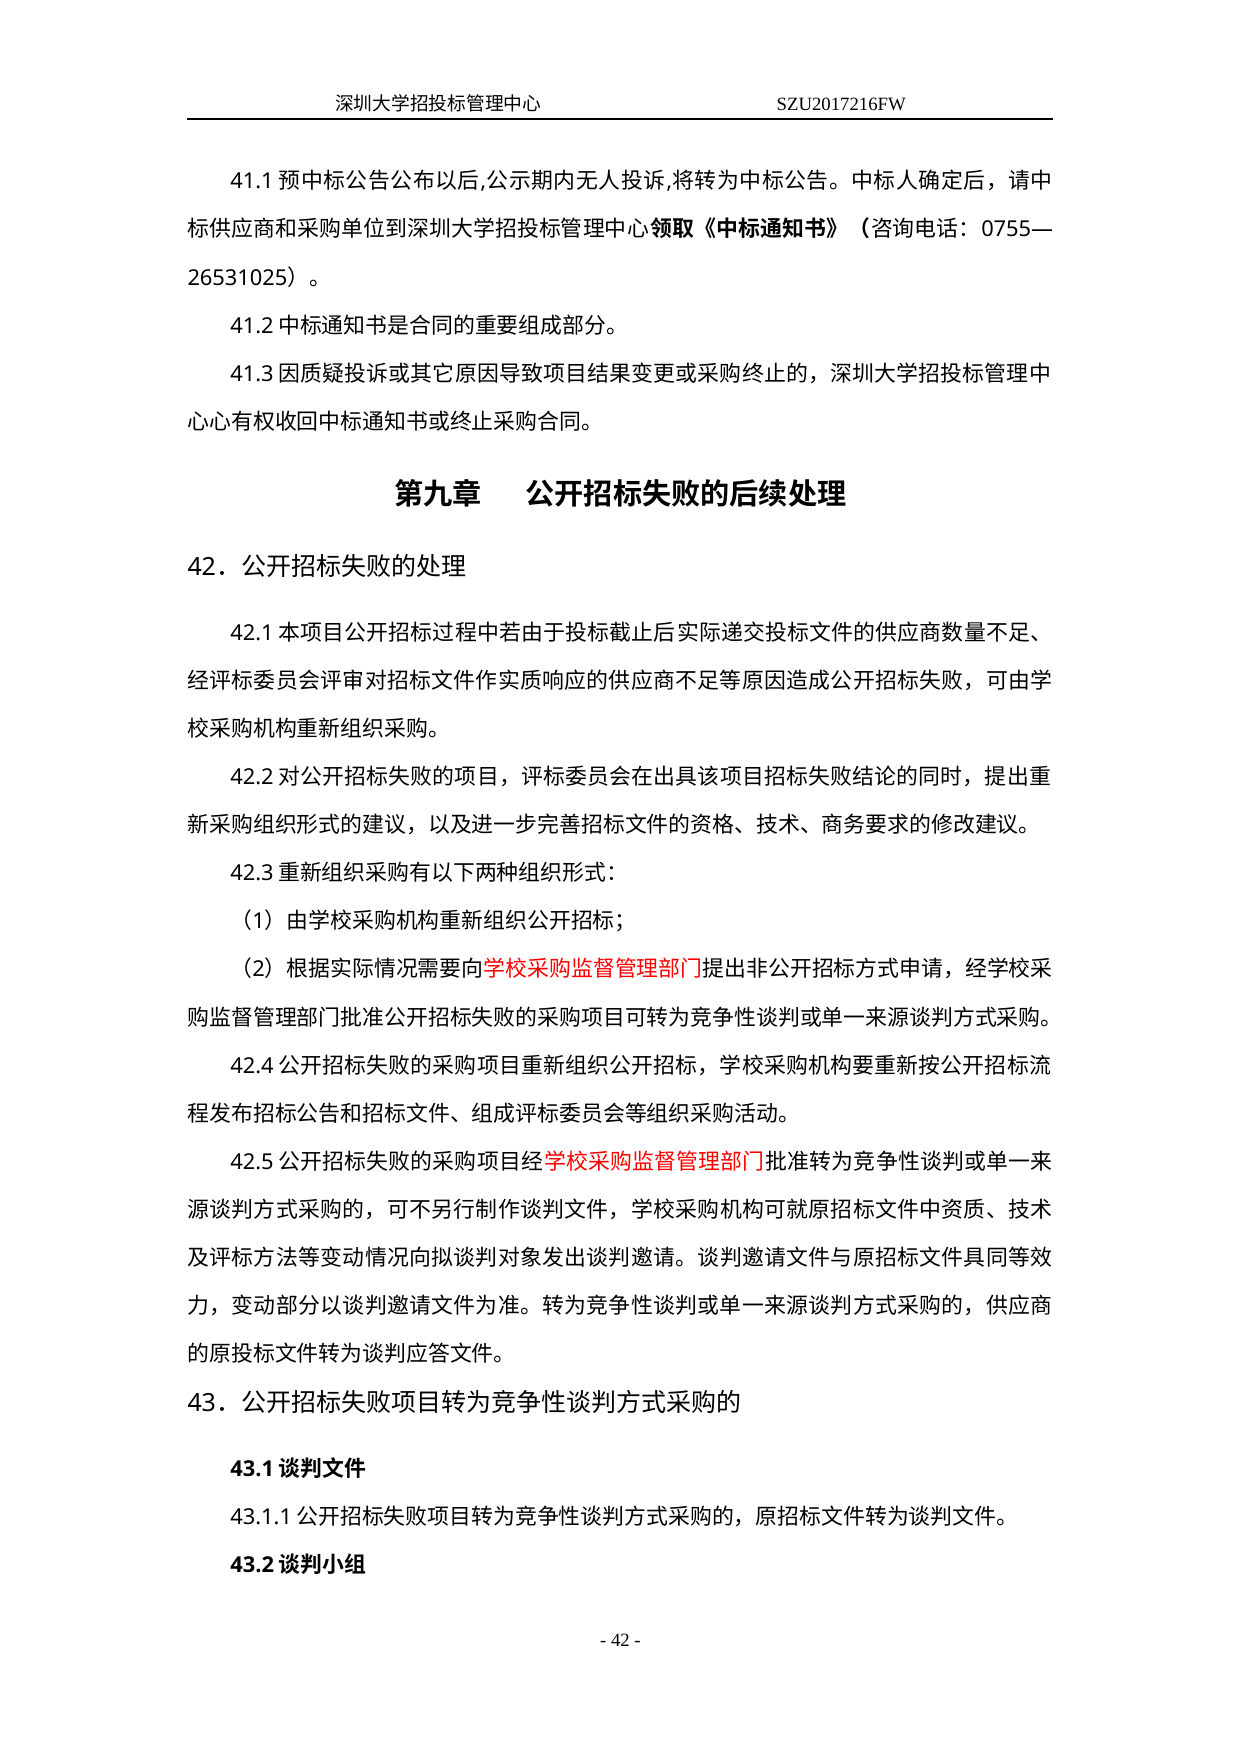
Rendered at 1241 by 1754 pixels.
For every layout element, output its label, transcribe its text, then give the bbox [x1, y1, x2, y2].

text 42.2对公开招标失败的项目，评标委员会在出具该项目招标失败结论的同时，提出重新采购组织形式的建议，以及进一步完善招标文件的资格、技术、商务要求的修改建议。 [187, 751, 1053, 847]
text 41.2中标通知书是合同的重要组成部分。 [187, 299, 1053, 348]
text 42.1本项目公开招标过程中若由于投标截止后实际递交投标文件的供应商数量不足、经评标委员会评审对招标文件作实质响应的供应商不足等原因造成公开招标失败，可由学校采购机构重新组织采购。 [187, 606, 1053, 751]
text 43．公开招标失败项目转为竞争性谈判方式采购的 [187, 1376, 1053, 1424]
text 41.3因质疑投诉或其它原因导致项目结果变更或采购终止的，深圳大学招投标管理中心心有权收回中标通知书或终止采购合同。 [187, 348, 1053, 444]
text （2）根据实际情况需要向学校采购监督管理部门提出非公开招标方式申请，经学校采购监督管理部门批准公开招标失败的采购项目可转为竞争性谈判或单一来源谈判方式采购。 [187, 943, 1053, 1039]
text 42.4公开招标失败的采购项目重新组织公开招标，学校采购机构要重新按公开招标流程发布招标公告和招标文件、组成评标委员会等组织采购活动。 [187, 1039, 1053, 1136]
text 43.1谈判文件 [187, 1443, 1053, 1491]
text 43.2谈判小组 [187, 1539, 1053, 1587]
text 42.3重新组织采购有以下两种组织形式： [187, 847, 1053, 895]
text 43.1.1公开招标失败项目转为竞争性谈判方式采购的，原招标文件转为谈判文件。 [187, 1491, 1053, 1539]
text 42．公开招标失败的处理 [187, 540, 1053, 588]
text 42.5公开招标失败的采购项目经学校采购监督管理部门批准转为竞争性谈判或单一来源谈判方式采购的，可不另行制作谈判文件，学校采购机构可就原招标文件中资质、技术及评标方法等变动情况向拟谈判对象发出谈判邀请。谈判邀请文件与原招标文件具同等效力，变动部分以谈判邀请文件为准。转为竞争性谈判或单一来源谈判方式采购的，供应商的原投标文件转为谈判应答文件。 [187, 1136, 1053, 1376]
list 公开招标失败的后续处理 [187, 468, 1053, 516]
text 41.1预中标公告公布以后,公示期内无人投诉,将转为中标公告。中标人确定后，请中标供应商和采购单位到深圳大学招投标管理中心领取《中标通知书》（咨询电话：0755—26531025）。 [187, 155, 1053, 299]
text （1）由学校采购机构重新组织公开招标； [187, 895, 1053, 943]
